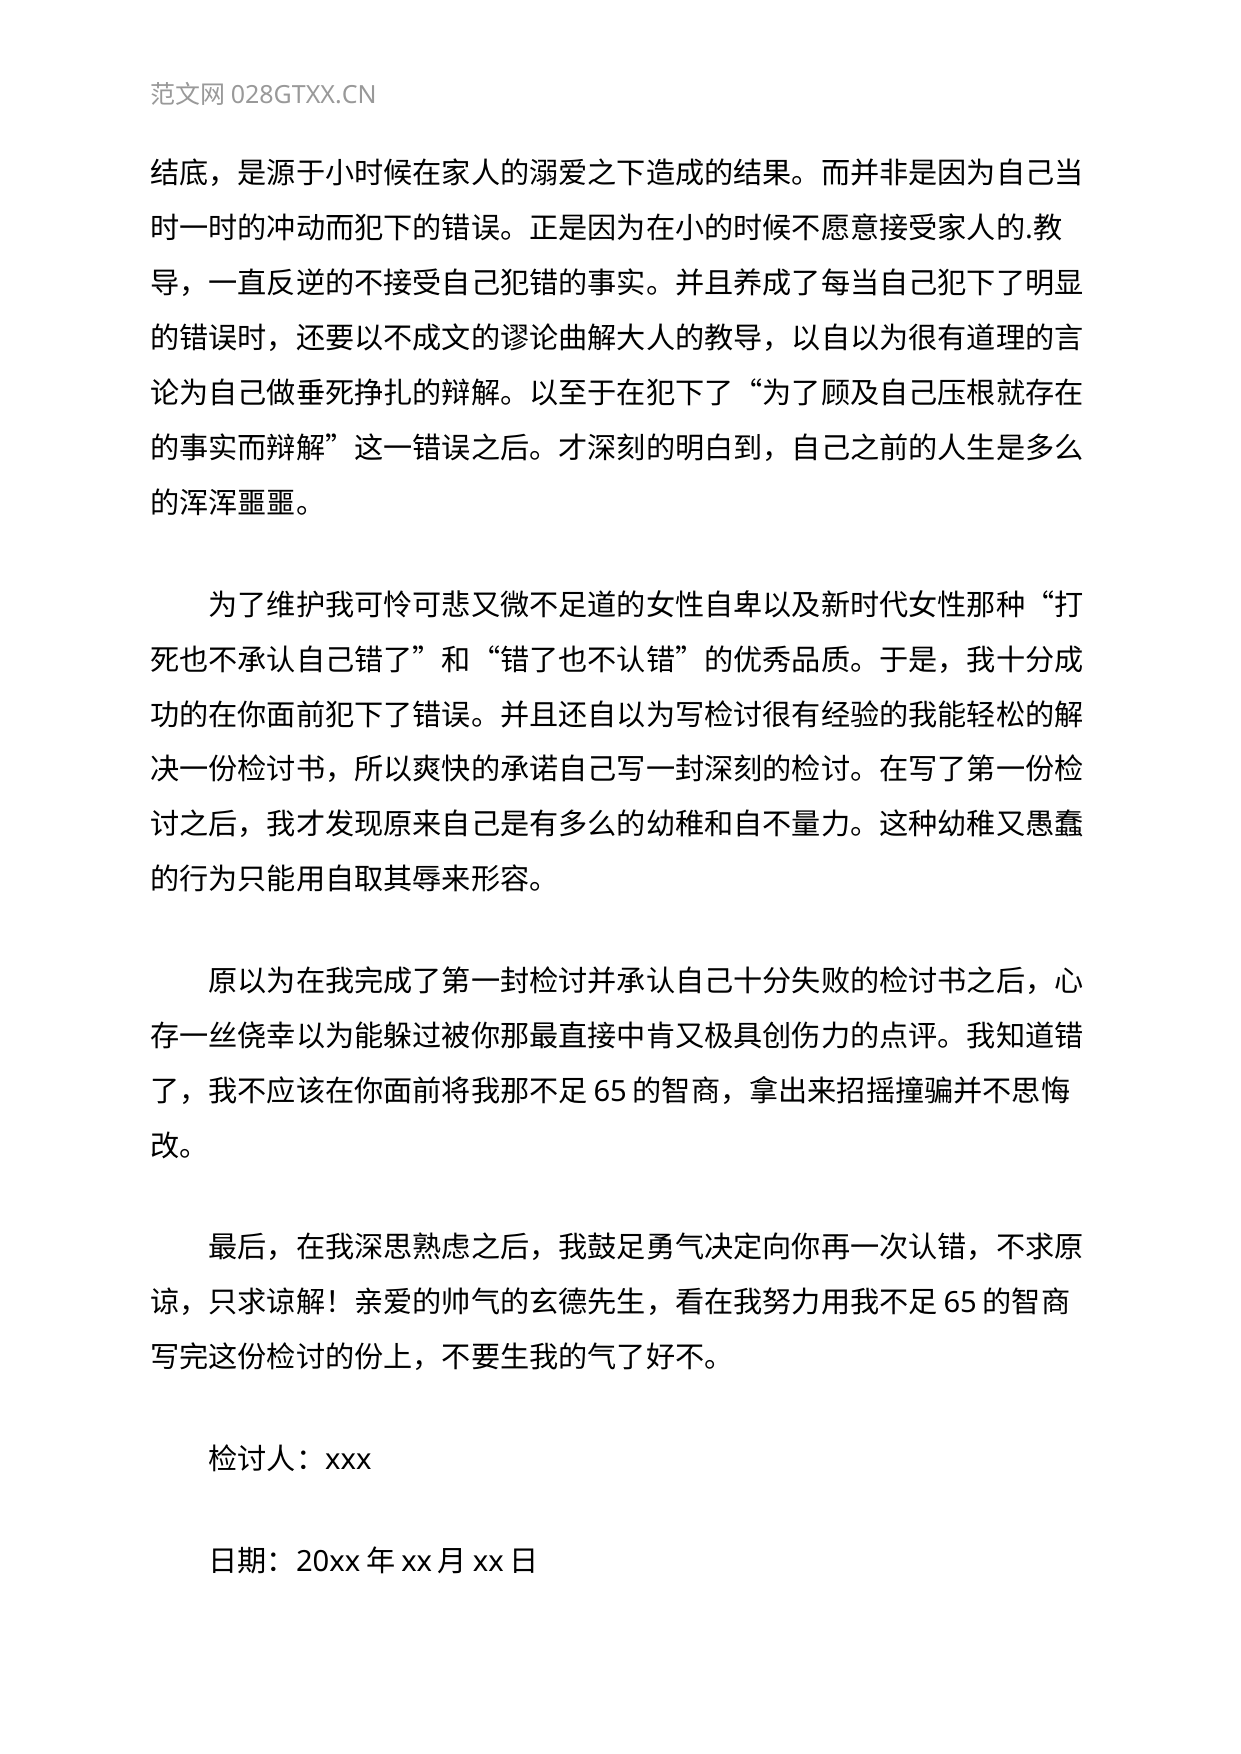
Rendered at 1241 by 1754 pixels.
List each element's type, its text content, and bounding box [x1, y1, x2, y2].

text 日期：20xx年xx月xx日 [150, 1538, 1090, 1580]
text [150, 150, 1090, 522]
text 检讨人：xxx [150, 1436, 1090, 1478]
text 最后，在我深思熟虑之后，我鼓足勇气决定向你再一次认错，不求原谅，只求谅解！亲爱的帅气的玄德先生，看在我努力用我不足65的智商写完这份检讨的份上，不要生我的气了好不。 [150, 1224, 1090, 1376]
text 为了维护我可怜可悲又微不足道的女性自卑以及新时代女性那种“打死也不承认自己错了”和“错了也不认错”的优秀品质。于是，我十分成功的在你面前犯下了错误。并且还自以为写检讨很有经验的我能轻松的解决一份检讨书，所以爽快的承诺自己写一封深刻的检讨。在写了第一份检讨之后，我才发现原来自己是有多么的幼稚和自不量力。这种幼稚又愚蠢的行为只能用自取其辱来形容。 [150, 581, 1090, 898]
text 原以为在我完成了第一封检讨并承认自己十分失败的检讨书之后，心存一丝侥幸以为能躲过被你那最直接中肯又极具创伤力的点评。我知道错了，我不应该在你面前将我那不足65的智商，拿出来招摇撞骗并不思悔改。 [150, 957, 1090, 1164]
